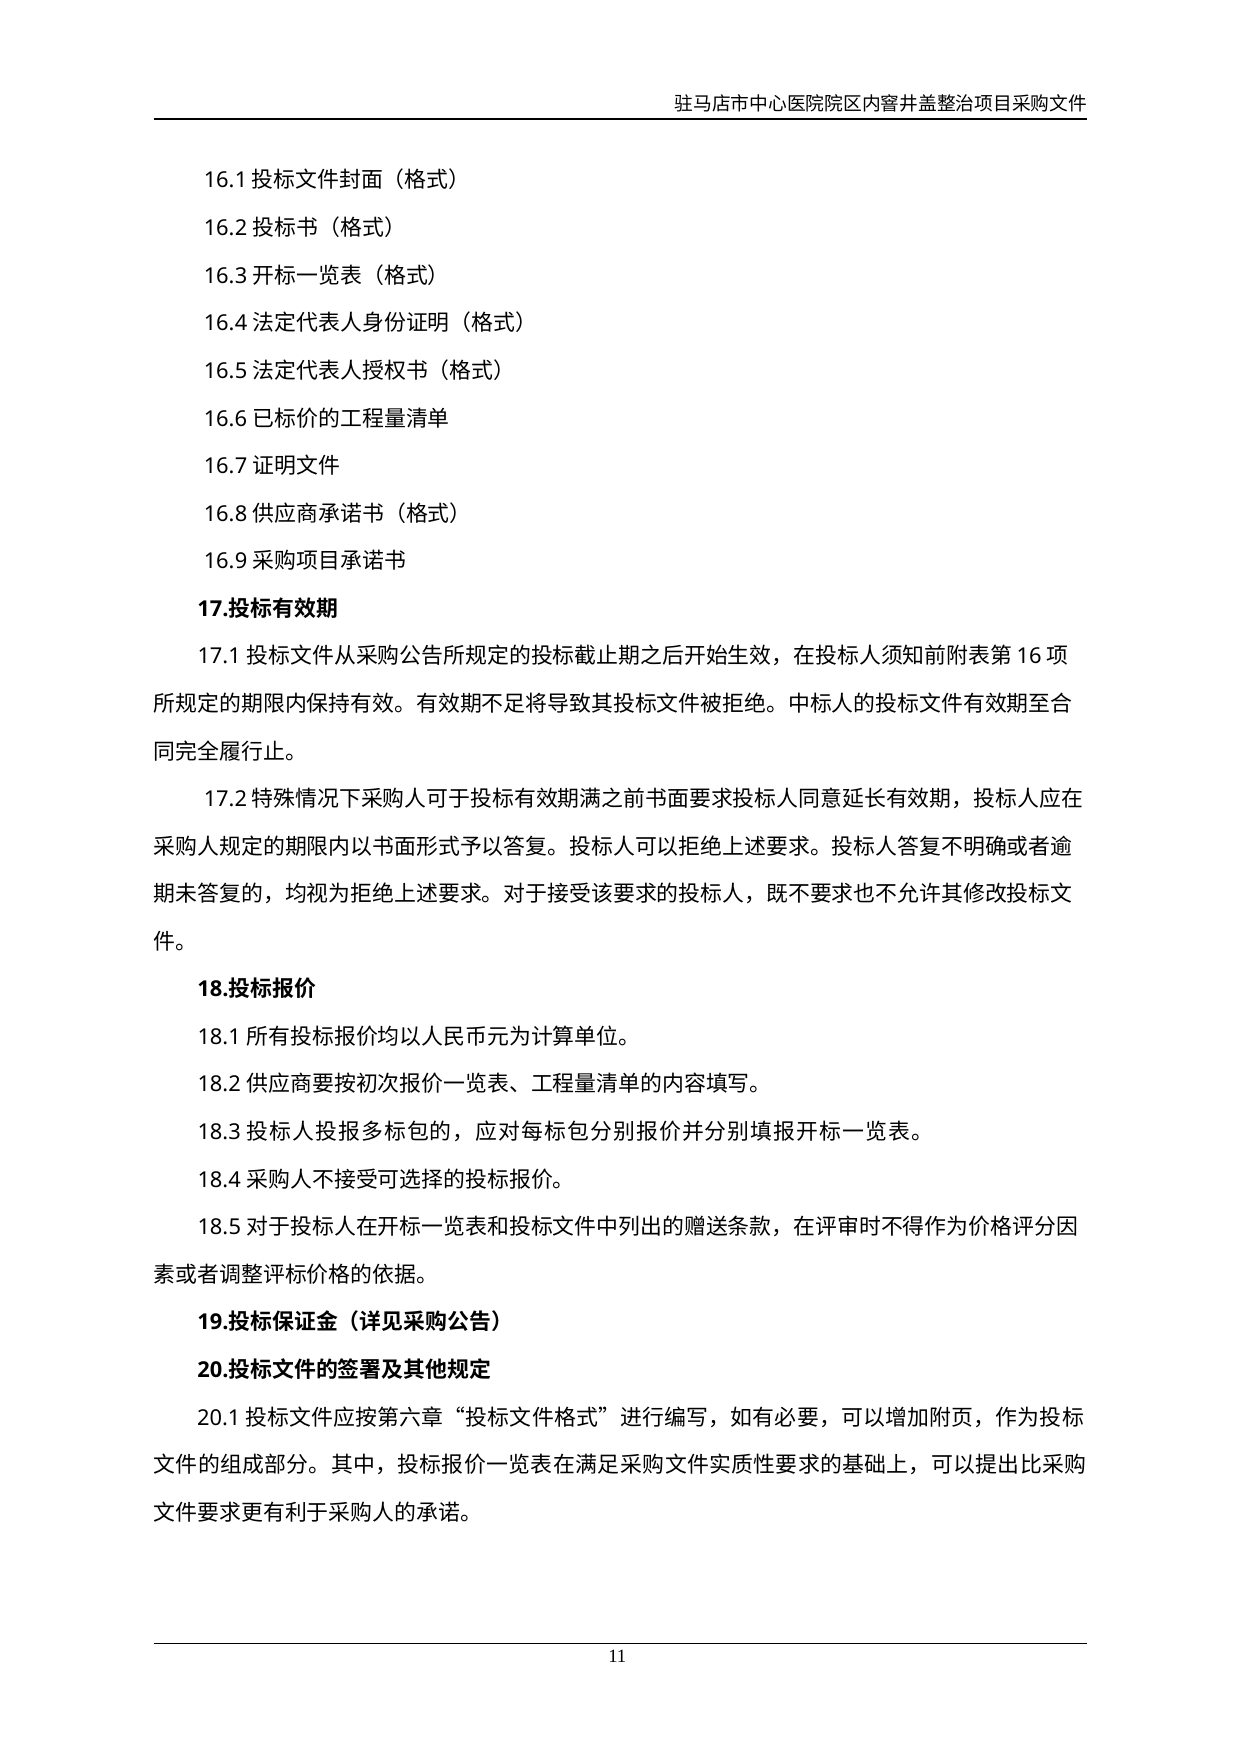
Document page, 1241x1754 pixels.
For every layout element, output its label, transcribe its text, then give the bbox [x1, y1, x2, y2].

text 16.7 证明文件 [153, 448, 1087, 480]
text 17.1 投标文件从采购公告所规定的投标截止期之后开始生效，在投标人须知前附表第16项所规定的期限内保持有效。有效期不足将导致其投标文件被拒绝。中标人的投标文件有效期至合同完全履行止。 [153, 638, 1087, 765]
text 19.投标保证金（详见采购公告） [153, 1304, 1087, 1336]
text 17.2特殊情况下采购人可于投标有效期满之前书面要求投标人同意延长有效期，投标人应在采购人规定的期限内以书面形式予以答复。投标人可以拒绝上述要求。投标人答复不明确或者逾期未答复的，均视为拒绝上述要求。对于接受该要求的投标人，既不要求也不允许其修改投标文件。 [153, 781, 1087, 955]
text 20.投标文件的签署及其他规定 [153, 1352, 1087, 1384]
text 18.4 采购人不接受可选择的投标报价。 [153, 1162, 1087, 1193]
text 18.2 供应商要按初次报价一览表、工程量清单的内容填写。 [153, 1066, 1087, 1098]
text 16.8 供应商承诺书（格式） [153, 496, 1087, 527]
text 16.3 开标一览表（格式） [153, 258, 1087, 289]
text 20.1投标文件应按第六章“投标文件格式”进行编写，如有必要，可以增加附页，作为投标文件的组成部分。其中，投标报价一览表在满足采购文件实质性要求的基础上，可以提出比采购文件要求更有利于采购人的承诺。 [153, 1399, 1087, 1526]
text 16.1投标文件封面（格式） [153, 162, 1087, 194]
text 16.6 已标价的工程量清单 [153, 401, 1087, 432]
text 16.5 法定代表人授权书（格式） [153, 353, 1087, 385]
text 18.3 投标人投报多标包的，应对每标包分别报价并分别填报开标一览表。 [153, 1114, 1087, 1146]
text 16.2 投标书（格式） [153, 210, 1087, 242]
text 18.1 所有投标报价均以人民币元为计算单位。 [153, 1019, 1087, 1051]
text 18.投标报价 [153, 971, 1087, 1003]
text 17.投标有效期 [153, 591, 1087, 623]
text 18.5 对于投标人在开标一览表和投标文件中列出的赠送条款，在评审时不得作为价格评分因素或者调整评标价格的依据。 [153, 1209, 1087, 1288]
text 16.4 法定代表人身份证明（格式） [153, 305, 1087, 337]
text 16.9 采购项目承诺书 [153, 543, 1087, 575]
